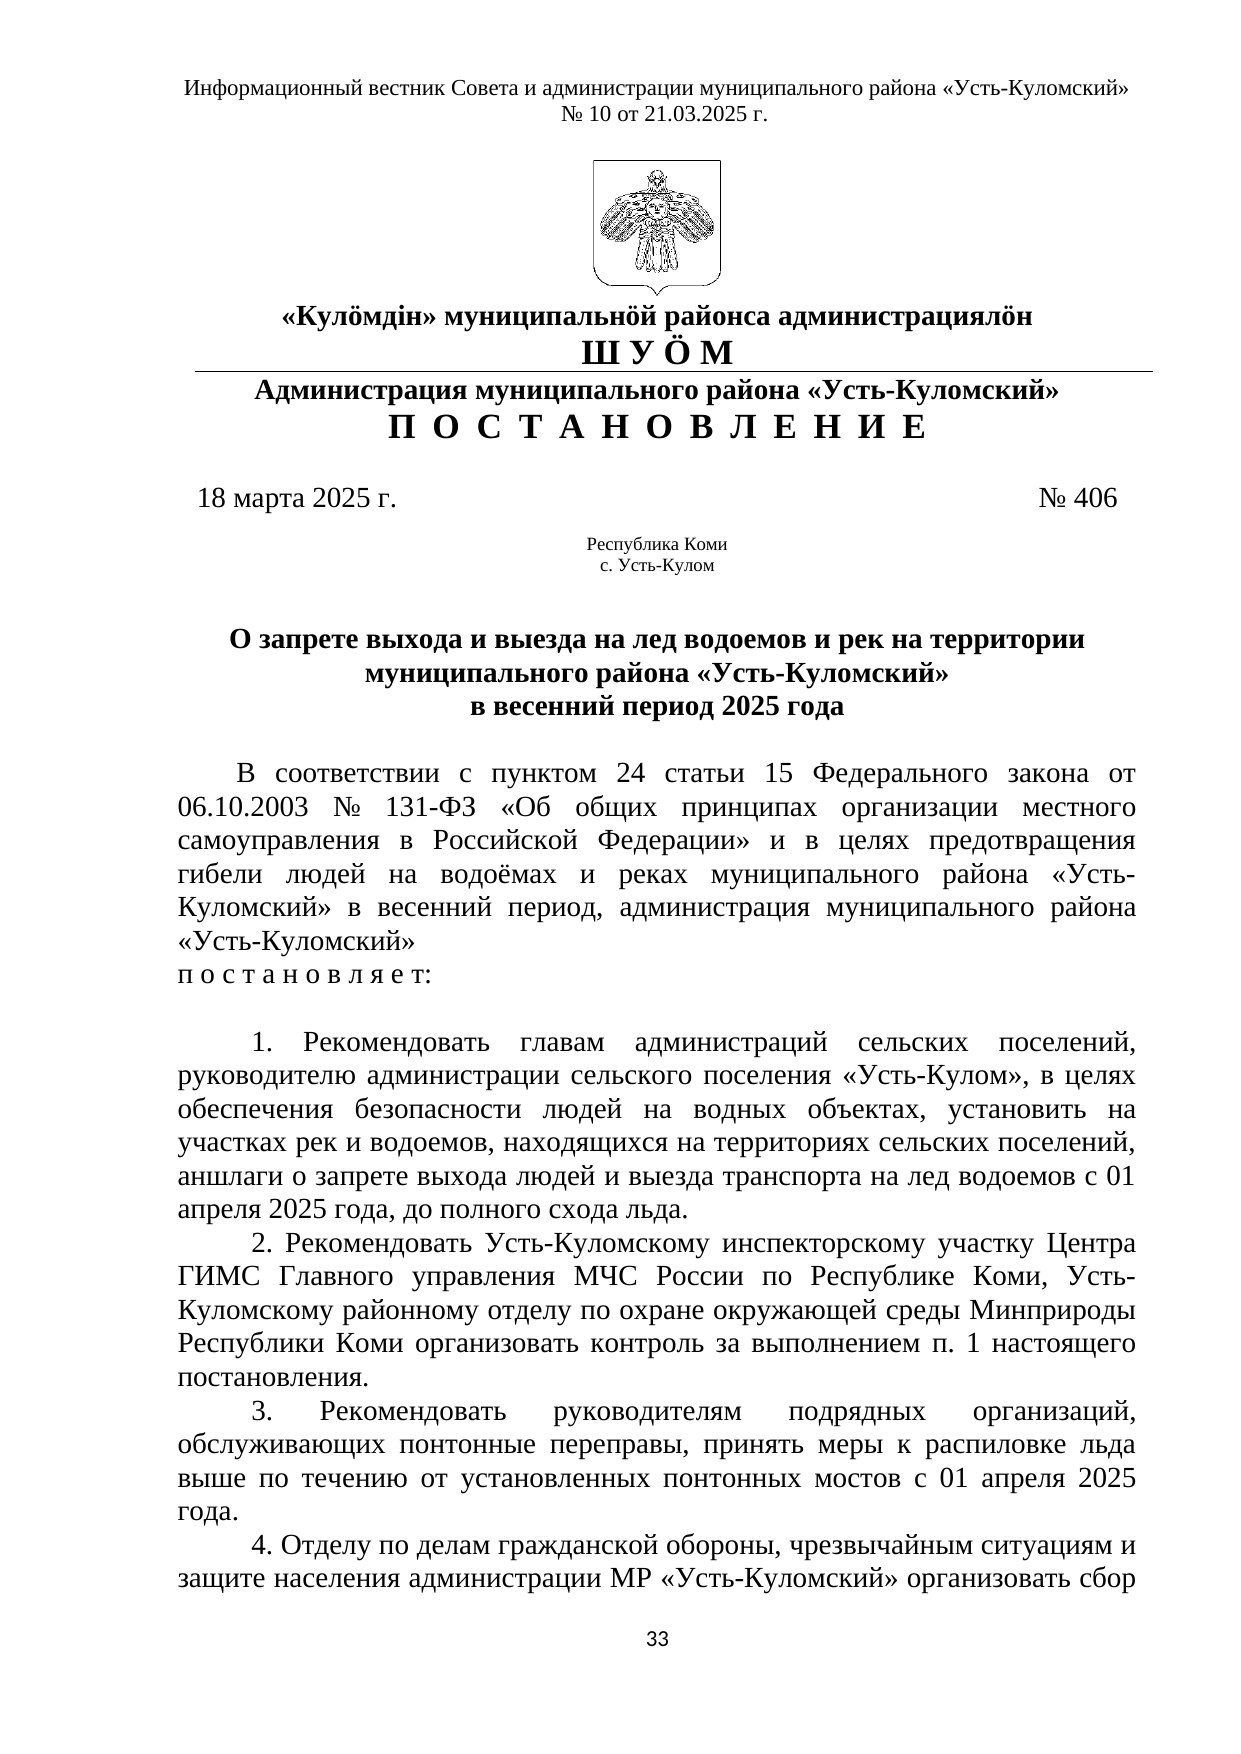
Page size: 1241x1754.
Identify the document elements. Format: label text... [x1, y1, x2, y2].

text в весенний период 2025 года [177, 688, 1137, 722]
text О запрете выхода и выезда на лед водоемов и рек на территории [177, 621, 1137, 655]
text п о с т а н о в л я е т: [177, 957, 1119, 990]
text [177, 1527, 1137, 1594]
text П О С Т А Н О В Л Е Н И Е [177, 406, 1137, 446]
text Республика Коми [177, 533, 1137, 554]
text 1. Рекомендовать главам администраций сельских поселений, руководителю администрации сельского поселения «Усть-Кулом», в целях обеспечения безопасности людей на водных объектах, установить на участках рек и водоемов, находящихся на территориях сельских поселений, аншлаги о запрете выхода людей и выезда транспорта на лед водоемов с 01 апреля 2025 года, до полного схода льда. [177, 1024, 1137, 1225]
text с. Усть-Кулом [177, 554, 1137, 576]
text муниципального района «Усть-Куломский» [177, 655, 1137, 688]
text «Кулöмдiн» муниципальнöй районса администрациялöн [177, 298, 1137, 331]
text Ш У Ö М [177, 331, 1137, 372]
text 18 марта 2025 г. № 406 [177, 480, 1137, 513]
text В соответствии с пунктом 24 статьи 15 Федерального закона от 06.10.2003 № 131-ФЗ «Об общих принципах организации местного самоуправления в Российской Федерации» и в целях предотвращения гибели людей на водоёмах и реках муниципального района «Усть-Куломский» в весенний период, администрация муниципального района «Усть-Куломский» [177, 755, 1137, 957]
picture [587, 160, 727, 298]
text 2. Рекомендовать Усть-Куломскому инспекторскому участку Центра ГИМС Главного управления МЧС России по Республике Коми, Усть-Куломскому районному отделу по охране окружающей среды Минприроды Республики Коми организовать контроль за выполнением п. 1 настоящего постановления. [177, 1225, 1137, 1393]
text Администрация муниципального района «Усть-Куломский» [177, 372, 1137, 406]
text 3. Рекомендовать руководителям подрядных организаций, обслуживающих понтонные переправы, принять меры к распиловке льда выше по течению от установленных понтонных мостов с 01 апреля 2025 года. [177, 1393, 1137, 1527]
